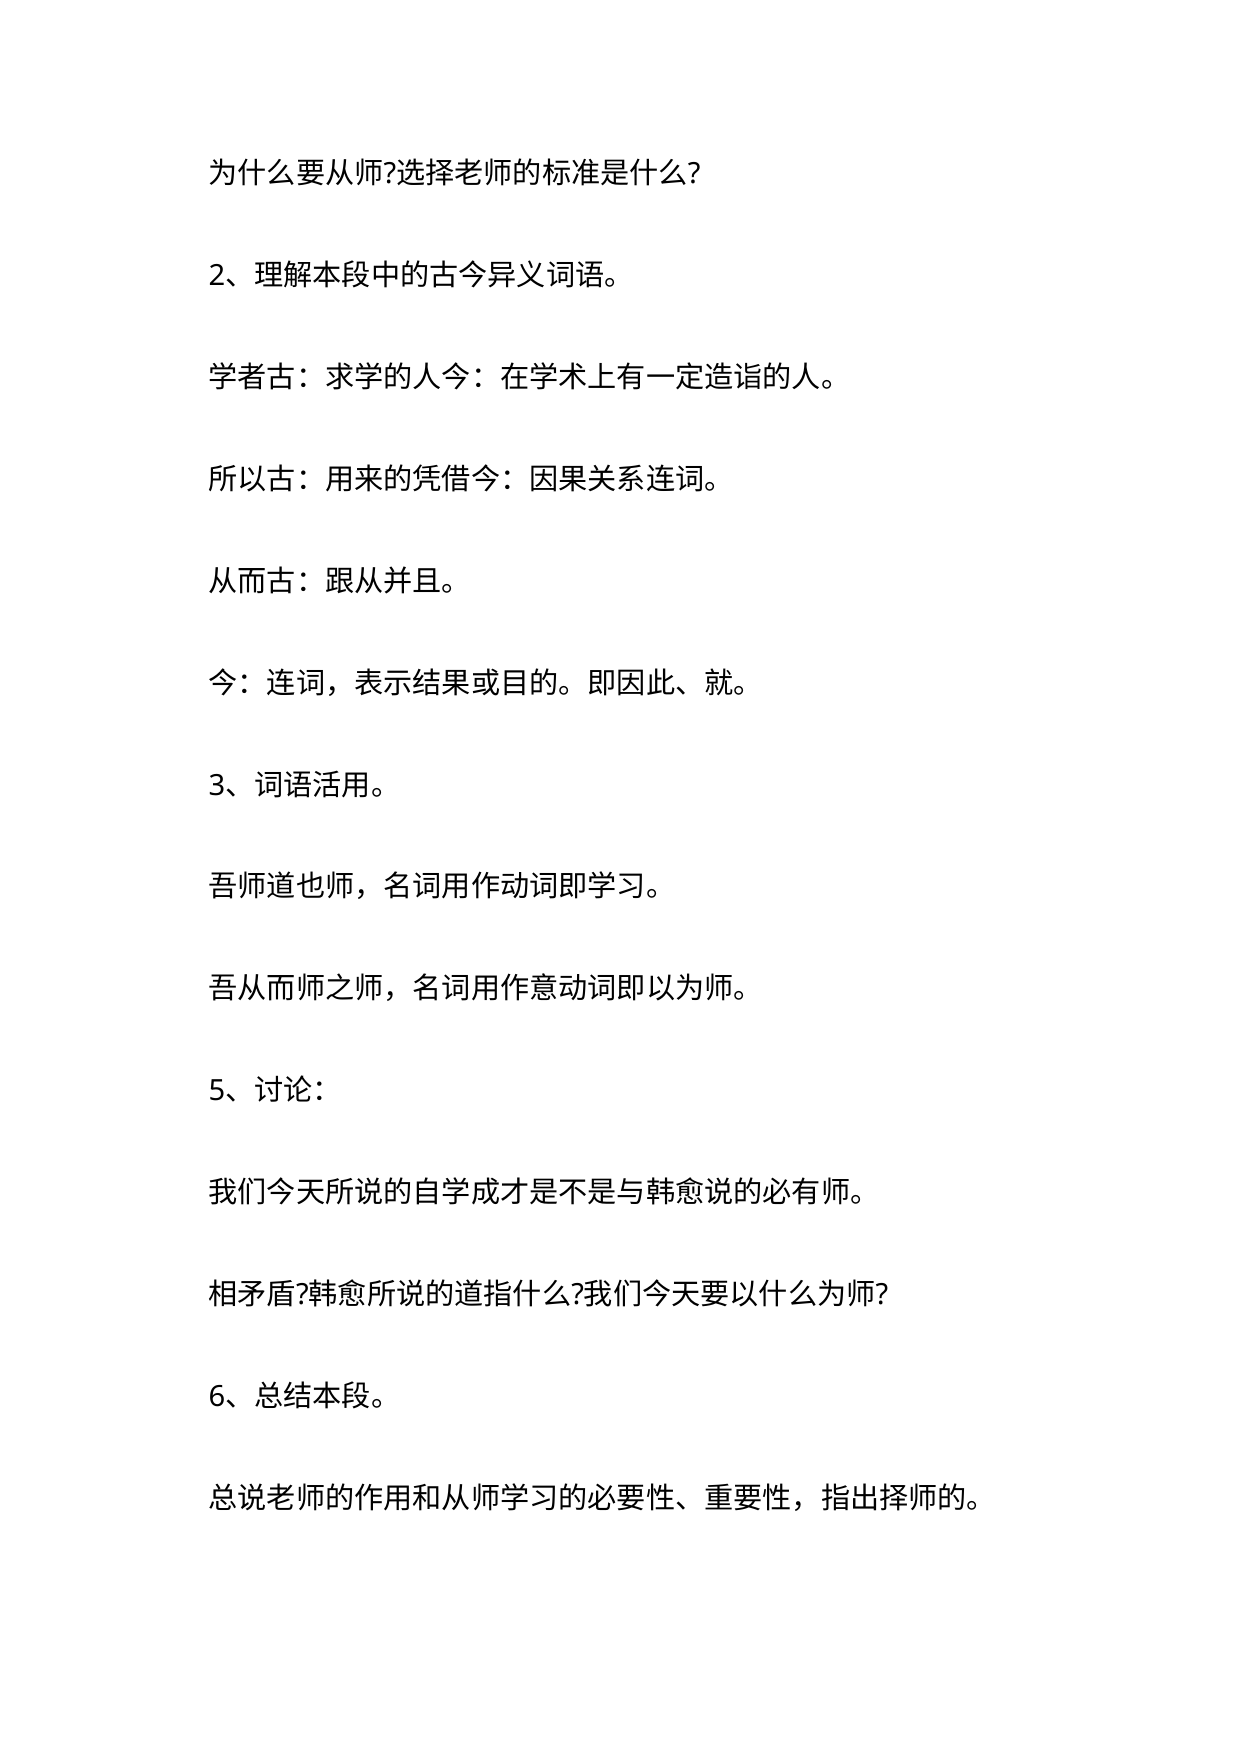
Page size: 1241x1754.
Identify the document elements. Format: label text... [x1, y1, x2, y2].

text 我们今天所说的自学成才是不是与韩愈说的必有师。 [150, 1168, 1090, 1211]
text 相矛盾?韩愈所说的道指什么?我们今天要以什么为师? [150, 1270, 1090, 1313]
text 5、讨论： [150, 1067, 1090, 1109]
text 从而古：跟从并且。 [150, 557, 1090, 600]
text 6、总结本段。 [150, 1372, 1090, 1415]
text 吾师道也师，名词用作动词即学习。 [150, 863, 1090, 905]
text 所以古：用来的凭借今：因果关系连词。 [150, 456, 1090, 498]
text 3、词语活用。 [150, 761, 1090, 803]
text 为什么要从师?选择老师的标准是什么? [150, 150, 1090, 192]
text 今：连词，表示结果或目的。即因此、就。 [150, 659, 1090, 702]
text 2、理解本段中的古今异义词语。 [150, 252, 1090, 294]
text 吾从而师之师，名词用作意动词即以为师。 [150, 965, 1090, 1007]
text 学者古：求学的人今：在学术上有一定造诣的人。 [150, 354, 1090, 396]
text 总说老师的作用和从师学习的必要性、重要性，指出择师的。 [150, 1474, 1090, 1517]
